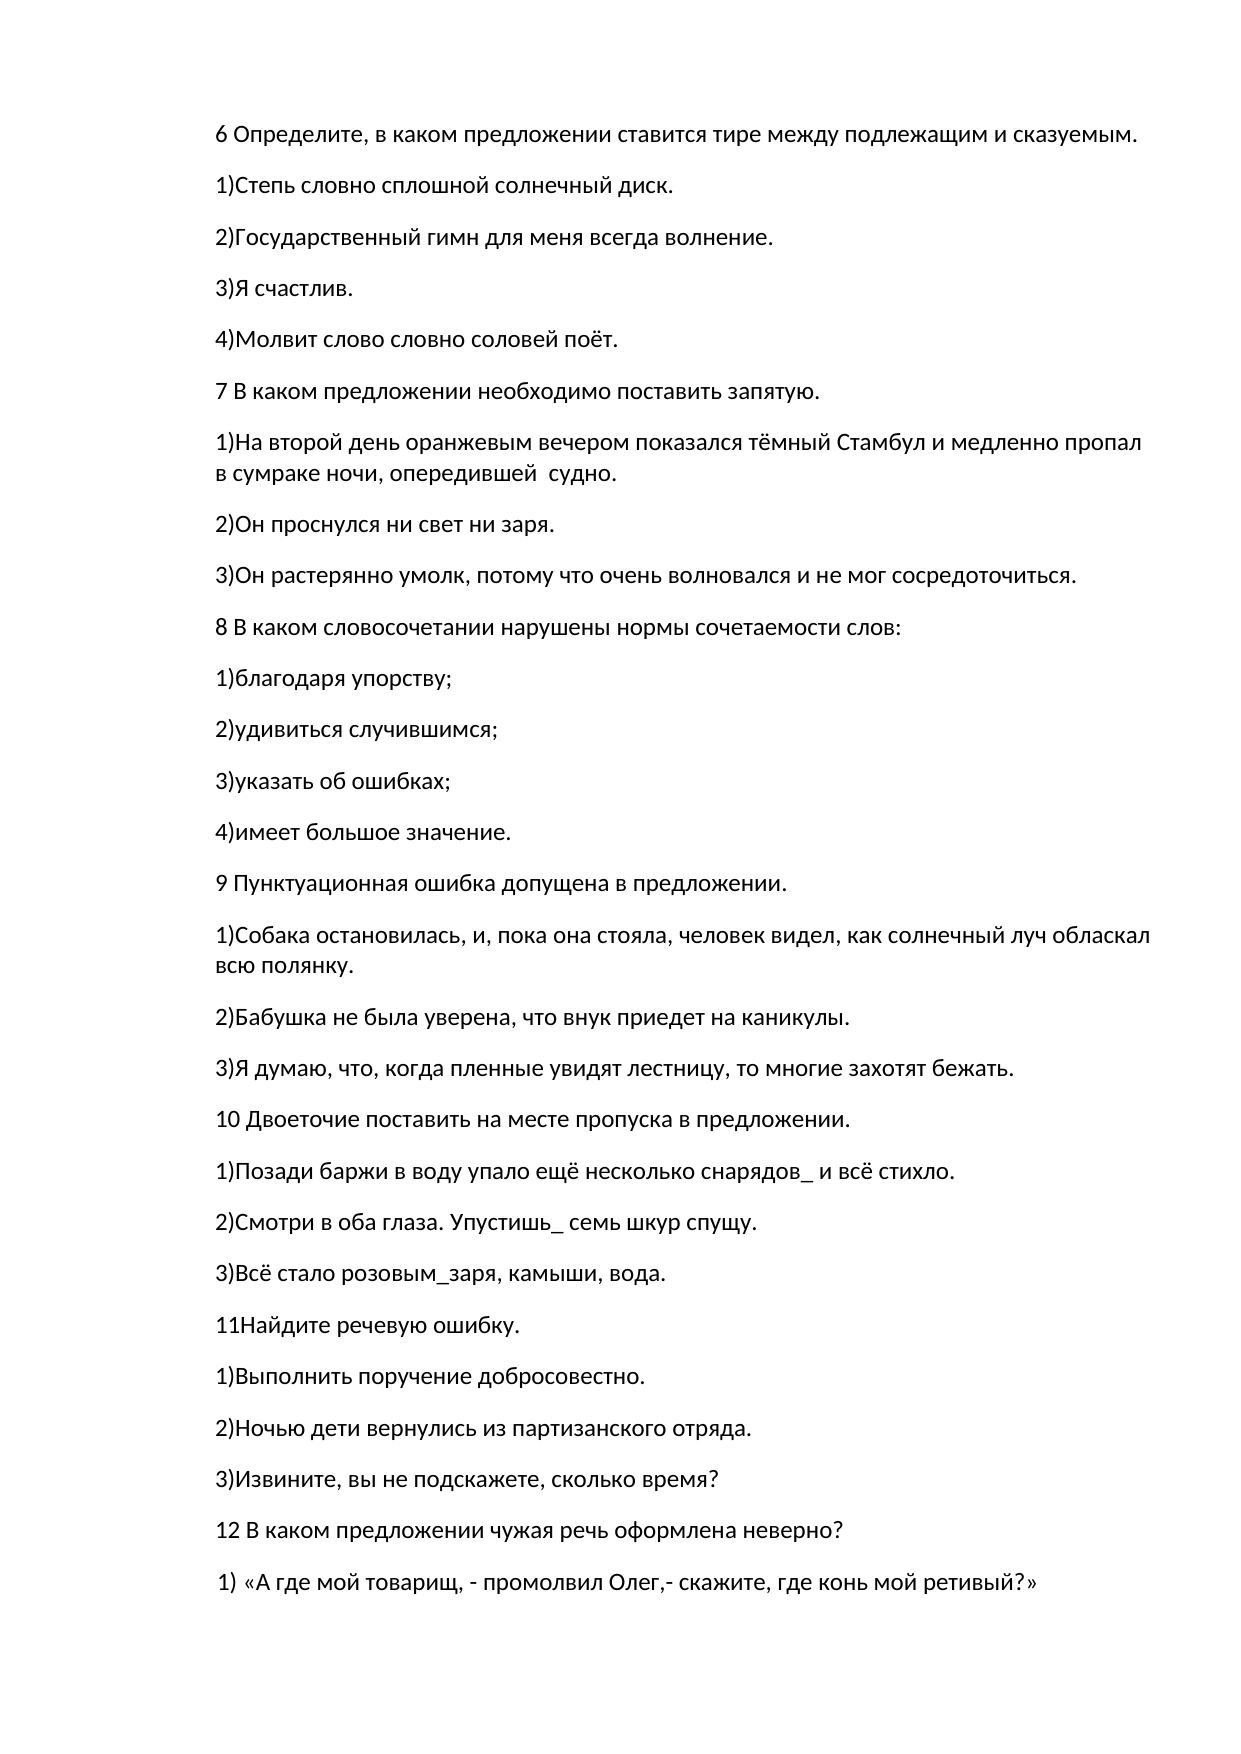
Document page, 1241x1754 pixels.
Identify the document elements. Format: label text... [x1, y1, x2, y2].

text 2)Смотри в оба глаза. Упустишь_ семь шкур спущу. [215, 1206, 1152, 1237]
text 3)Я думаю, что, когда пленные увидят лестницу, то многие захотят бежать. [215, 1052, 1152, 1083]
text 6 Определите, в каком предложении ставится тире между подлежащим и сказуемым. [215, 118, 1152, 149]
text 3)Извините, вы не подскажете, сколько время? [215, 1463, 1152, 1493]
text 1)благодаря упорству; [215, 662, 1152, 693]
text 2)Ночью дети вернулись из партизанского отряда. [215, 1412, 1152, 1442]
text 1)Позади баржи в воду упало ещё несколько снарядов_ и всё стихло. [215, 1155, 1152, 1185]
text 10 Двоеточие поставить на месте пропуска в предложении. [215, 1103, 1152, 1134]
text 8 В каком словосочетании нарушены нормы сочетаемости слов: [215, 611, 1152, 641]
text 7 В каком предложении необходимо поставить запятую. [215, 375, 1152, 405]
text 11Найдите речевую ошибку. [215, 1309, 1152, 1339]
text 2)удивиться случившимся; [215, 713, 1152, 744]
text 1)На второй день оранжевым вечером показался тёмный Стамбул и медленно пропал в сумраке ночи, опередившей судно. [215, 426, 1152, 487]
text 3)Всё стало розовым_заря, камыши, вода. [215, 1258, 1152, 1288]
text 1)Собака остановилась, и, пока она стояла, человек видел, как солнечный луч обласкал всю полянку. [215, 919, 1152, 980]
text 3)Он растерянно умолк, потому что очень волновался и не мог сосредоточиться. [215, 559, 1152, 590]
text 2)Он проснулся ни свет ни заря. [215, 508, 1152, 539]
text 4)Молвит слово словно соловей поёт. [215, 323, 1152, 354]
text 1)Выполнить поручение добросовестно. [215, 1360, 1152, 1391]
text 1)Степь словно сплошной солнечный диск. [215, 169, 1152, 200]
text 4)имеет большое значение. [215, 816, 1152, 847]
text 3)указать об ошибках; [215, 765, 1152, 795]
text 9 Пунктуационная ошибка допущена в предложении. [215, 868, 1152, 898]
text 1) «А где мой товарищ, - промолвил Олег,- скажите, где конь мой ретивый?» [177, 1566, 1152, 1596]
text 12 В каком предложении чужая речь оформлена неверно? [215, 1514, 1152, 1545]
text 3)Я счастлив. [215, 272, 1152, 303]
text 2)Государственный гимн для меня всегда волнение. [215, 221, 1152, 251]
text 2)Бабушка не была уверена, что внук приедет на каникулы. [215, 1001, 1152, 1031]
